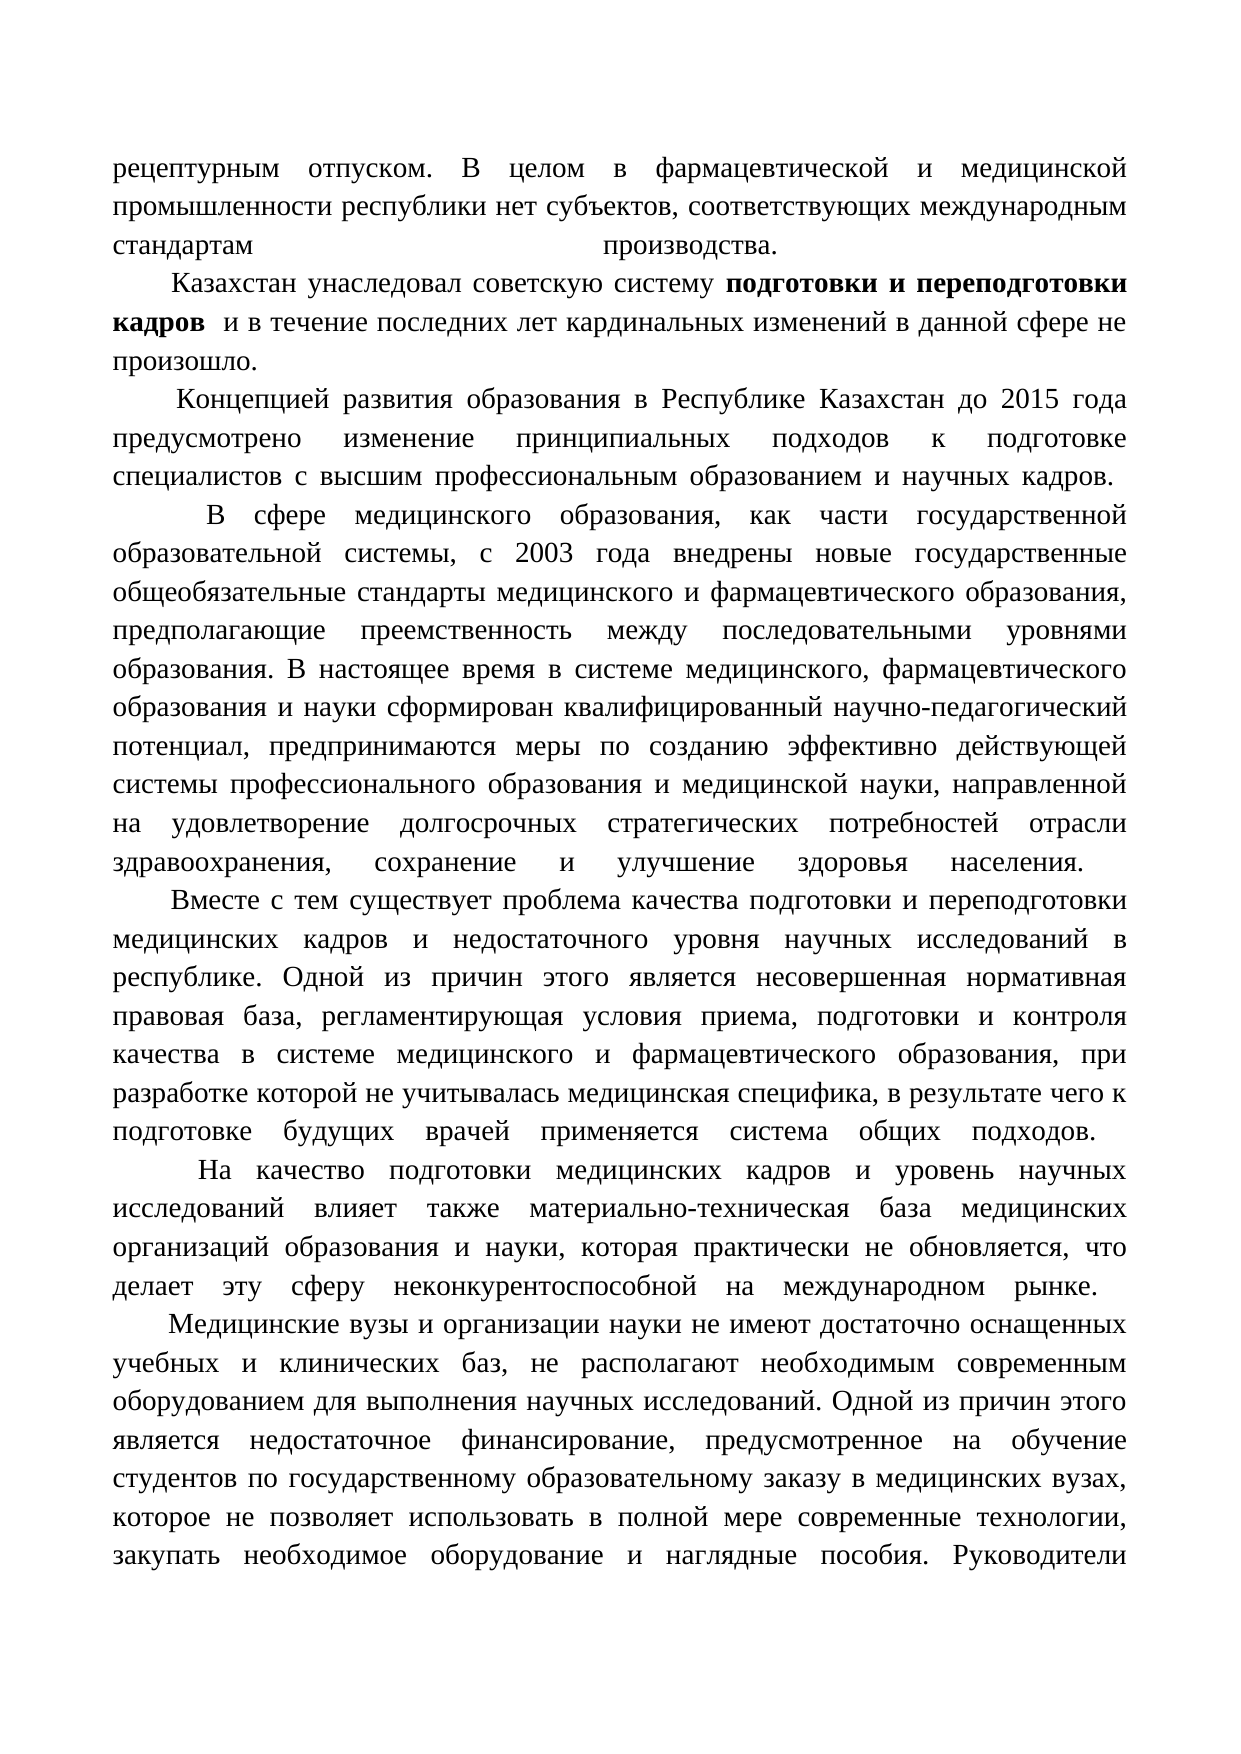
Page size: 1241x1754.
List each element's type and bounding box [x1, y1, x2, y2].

text [112, 150, 1128, 1571]
